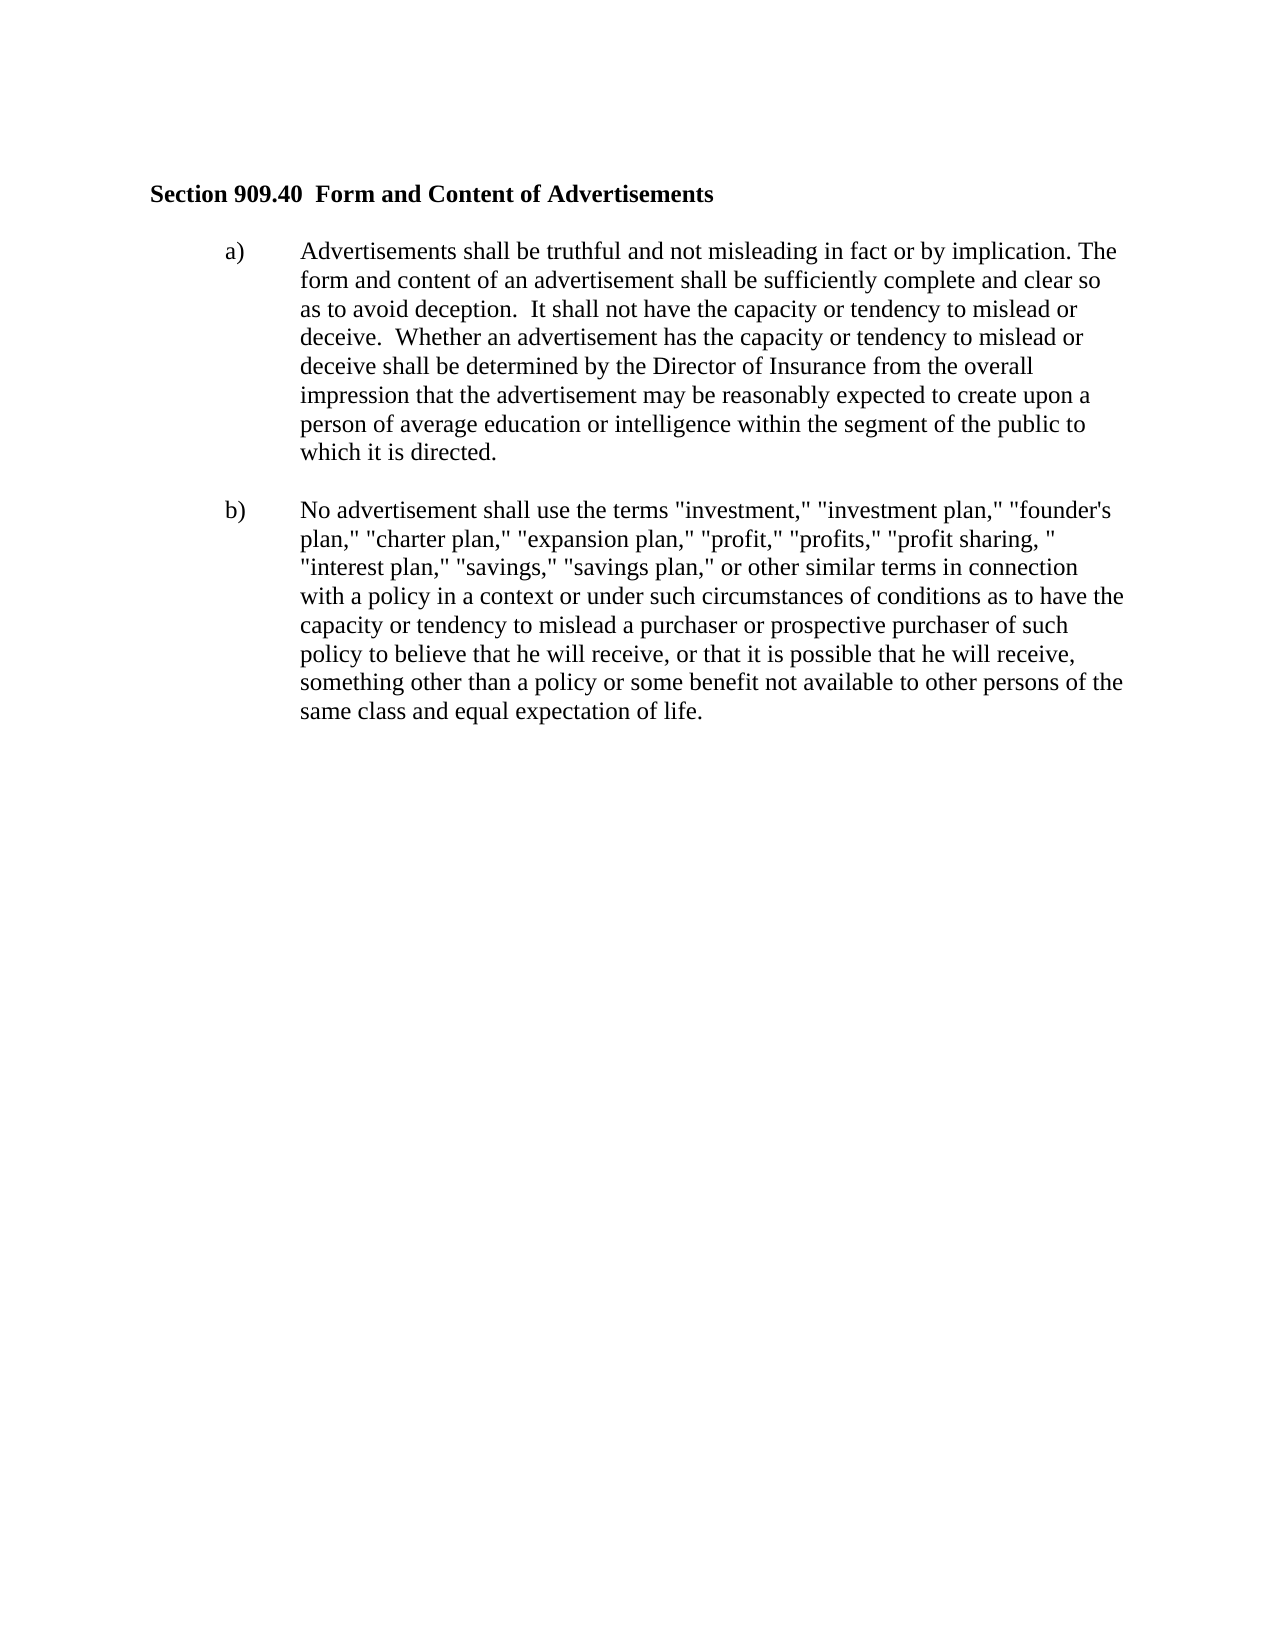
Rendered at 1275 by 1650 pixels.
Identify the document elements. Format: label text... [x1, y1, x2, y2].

text Section 909.40 Form and Content of Advertisements [150, 179, 1125, 207]
text a) Advertisements shall be truthful and not misleading in fact or by implication. The form and content of an advertisement shall be sufficiently complete and clear so as to avoid deception. It shall not have the capacity or tendency to mislead or deceive. Whether an advertisement has the capacity or tendency to mislead or deceive shall be determined by the Director of Insurance from the overall impression that the advertisement may be reasonably expected to create upon a person of average education or intelligence within the segment of the public to which it is directed. [225, 236, 1125, 466]
text b) No advertisement shall use the terms "investment," "investment plan," "founder's plan," "charter plan," "expansion plan," "profit," "profits," "profit sharing, " "interest plan," "savings," "savings plan," or other similar terms in connection with a policy in a context or under such circumstances of conditions as to have the capacity or tendency to mislead a purchaser or prospective purchaser of such policy to believe that he will receive, or that it is possible that he will receive, something other than a policy or some benefit not available to other persons of the same class and equal expectation of life. [225, 495, 1125, 725]
